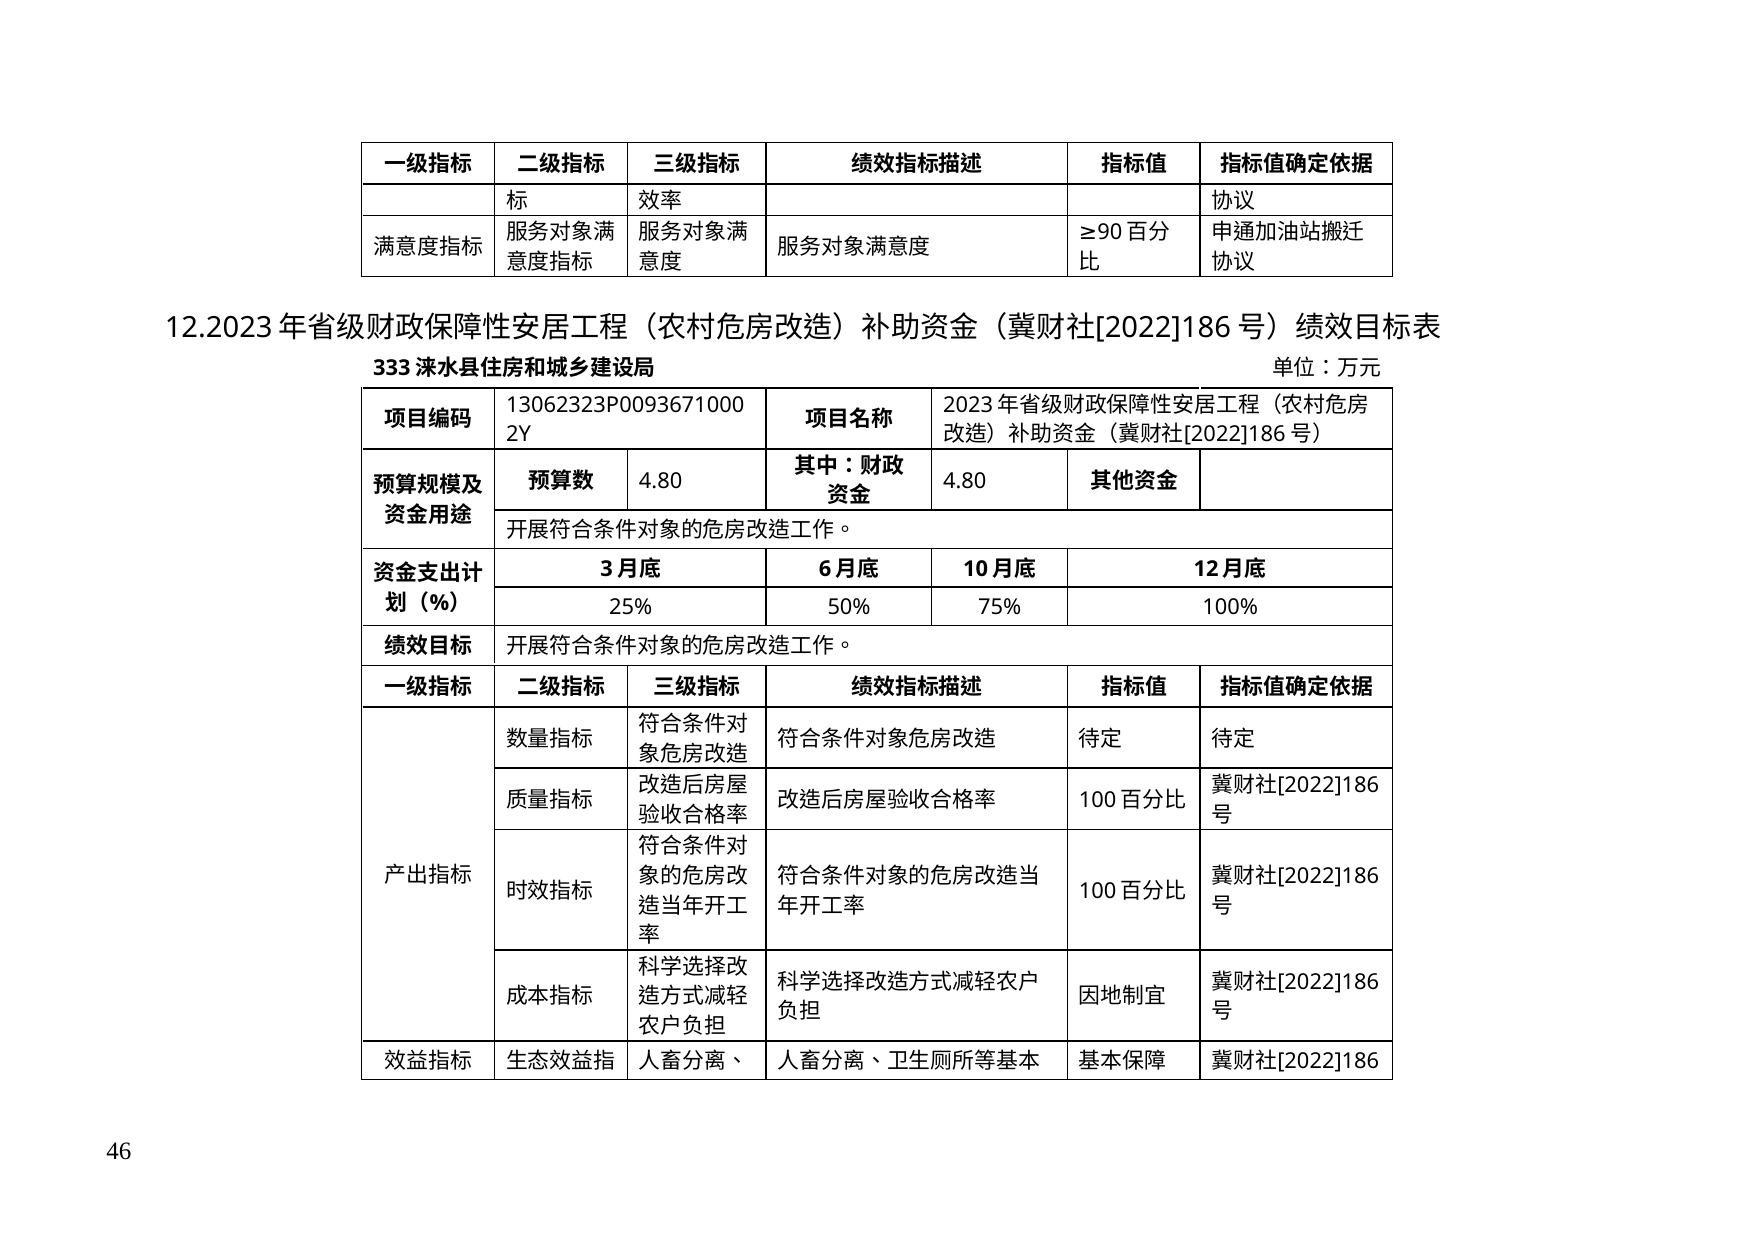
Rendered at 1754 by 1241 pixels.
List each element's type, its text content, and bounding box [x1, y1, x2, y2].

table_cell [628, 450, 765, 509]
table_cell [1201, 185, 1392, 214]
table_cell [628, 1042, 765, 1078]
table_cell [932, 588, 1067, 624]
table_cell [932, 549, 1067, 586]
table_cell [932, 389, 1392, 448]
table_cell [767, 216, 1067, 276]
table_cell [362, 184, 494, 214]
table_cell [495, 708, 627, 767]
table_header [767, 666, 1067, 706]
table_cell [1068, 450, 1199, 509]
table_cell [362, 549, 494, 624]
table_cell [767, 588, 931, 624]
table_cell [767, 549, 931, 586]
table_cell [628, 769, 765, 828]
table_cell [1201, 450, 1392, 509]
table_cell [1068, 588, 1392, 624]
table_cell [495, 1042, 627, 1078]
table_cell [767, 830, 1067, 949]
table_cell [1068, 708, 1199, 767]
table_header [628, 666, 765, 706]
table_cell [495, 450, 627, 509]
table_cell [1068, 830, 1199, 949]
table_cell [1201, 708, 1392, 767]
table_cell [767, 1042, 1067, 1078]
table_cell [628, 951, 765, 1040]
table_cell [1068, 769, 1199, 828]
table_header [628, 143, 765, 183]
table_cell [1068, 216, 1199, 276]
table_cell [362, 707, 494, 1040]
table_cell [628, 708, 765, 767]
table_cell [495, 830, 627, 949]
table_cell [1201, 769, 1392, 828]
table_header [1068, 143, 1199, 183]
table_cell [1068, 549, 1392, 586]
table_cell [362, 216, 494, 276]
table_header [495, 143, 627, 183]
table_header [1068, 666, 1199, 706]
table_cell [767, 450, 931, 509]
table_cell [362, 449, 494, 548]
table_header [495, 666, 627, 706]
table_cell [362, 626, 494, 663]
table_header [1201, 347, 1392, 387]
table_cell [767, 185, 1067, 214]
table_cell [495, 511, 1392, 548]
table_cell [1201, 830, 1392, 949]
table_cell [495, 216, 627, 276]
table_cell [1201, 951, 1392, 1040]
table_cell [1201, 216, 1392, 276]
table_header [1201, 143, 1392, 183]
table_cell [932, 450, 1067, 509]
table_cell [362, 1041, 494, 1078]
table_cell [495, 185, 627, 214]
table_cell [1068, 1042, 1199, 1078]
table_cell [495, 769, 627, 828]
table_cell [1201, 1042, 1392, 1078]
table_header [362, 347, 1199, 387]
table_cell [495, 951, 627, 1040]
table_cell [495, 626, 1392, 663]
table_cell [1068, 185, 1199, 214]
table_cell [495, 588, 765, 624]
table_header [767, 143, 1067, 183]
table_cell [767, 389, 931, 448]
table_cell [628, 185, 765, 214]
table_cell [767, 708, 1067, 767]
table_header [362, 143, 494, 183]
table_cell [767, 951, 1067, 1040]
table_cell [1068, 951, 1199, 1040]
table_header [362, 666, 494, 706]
text 12.2023年省级财政保障性安居工程（农村危房改造）补助资金（冀财社[2022]186号）绩效目标表 [106, 306, 1648, 346]
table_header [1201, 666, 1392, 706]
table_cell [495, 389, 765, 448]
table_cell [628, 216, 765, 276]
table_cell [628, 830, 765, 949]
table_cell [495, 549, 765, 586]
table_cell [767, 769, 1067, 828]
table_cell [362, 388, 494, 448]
